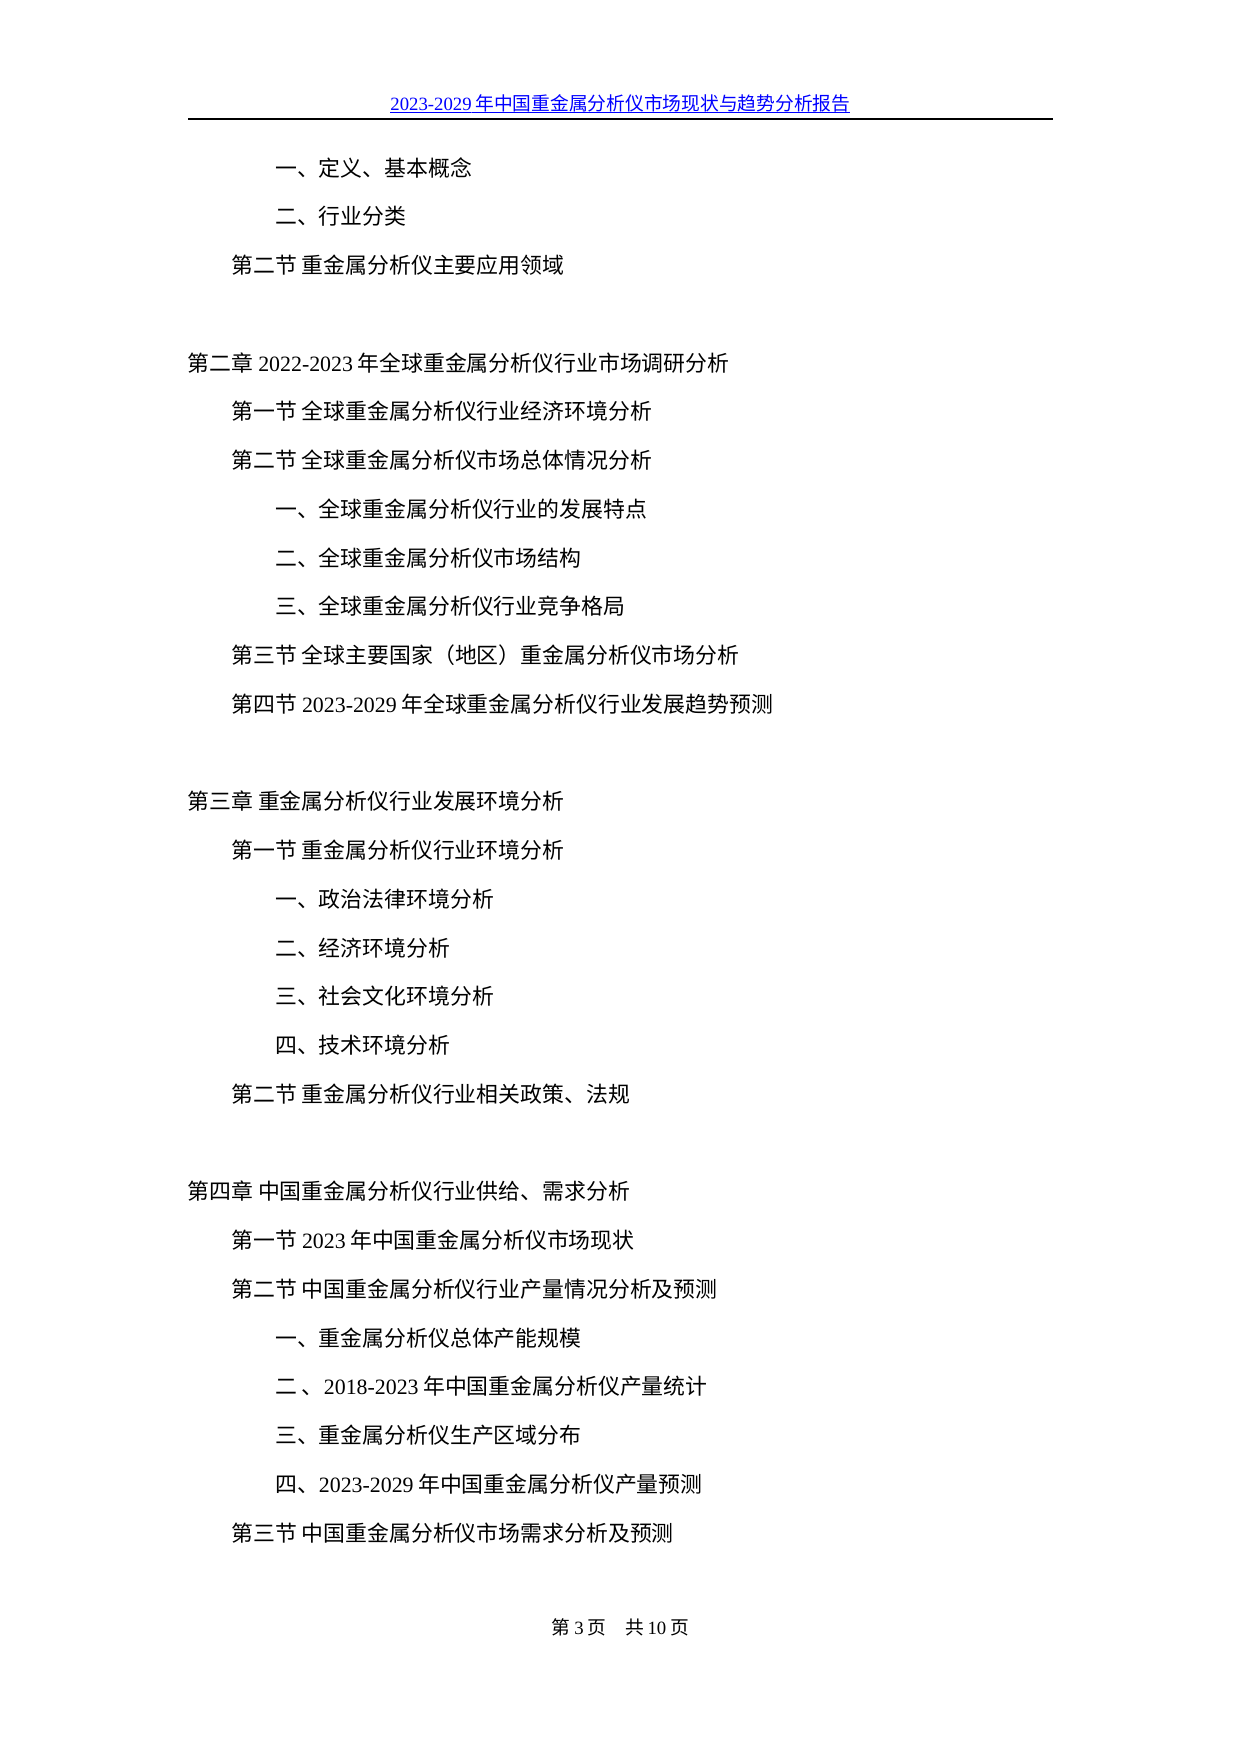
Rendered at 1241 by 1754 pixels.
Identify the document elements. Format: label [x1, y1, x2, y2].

text [187, 150, 1053, 1548]
